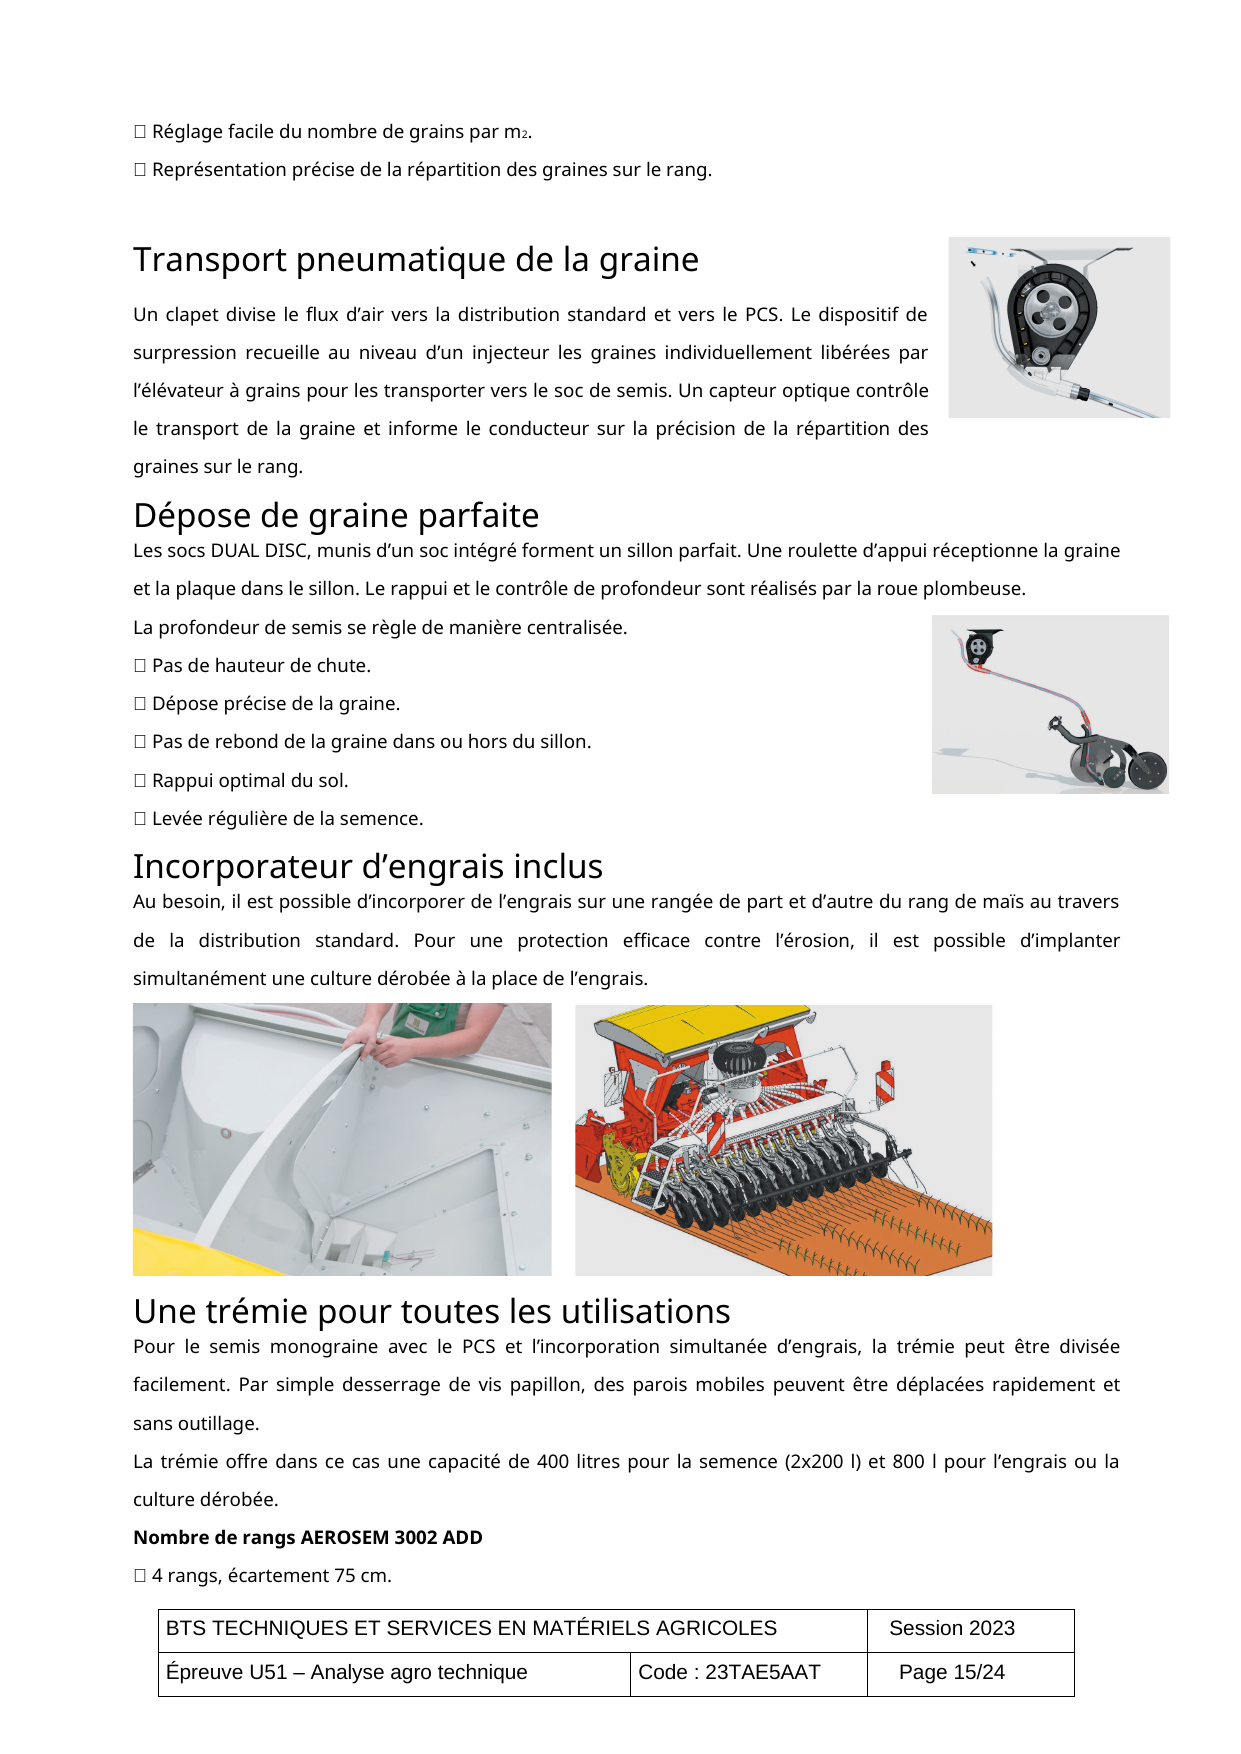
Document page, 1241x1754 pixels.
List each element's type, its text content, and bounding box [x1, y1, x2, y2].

text Un clapet divise le flux d’air vers la distribution standard et vers le PCS. Le dispositif de surpression recueille au niveau d’un injecteur les graines individuellement libérées par l’élévateur à grains pour les transporter vers le soc de semis. Un capteur optique contrôle le transport de la graine et informe le conducteur sur la précision de la répartition des graines sur le rang. [133, 301, 1122, 479]
text 􀂄 Représentation précise de la répartition des graines sur le rang. [133, 156, 1122, 182]
text La trémie offre dans ce cas une capacité de 400 litres pour la semence (2x200 l) et 800 l pour l’engrais ou la culture dérobée. [133, 1448, 1122, 1512]
text Au besoin, il est possible d’incorporer de l’engrais sur une rangée de part et d’autre du rang de maïs au travers de la distribution standard. Pour une protection efficace contre l’érosion, il est possible d’implanter simultanément une culture dérobée à la place de l’engrais. [133, 889, 1122, 991]
text Transport pneumatique de la graine [133, 235, 1122, 281]
text 􀂄 4 rangs, écartement 75 cm. [133, 1563, 1122, 1588]
text Une trémie pour toutes les utilisations [133, 1288, 1122, 1333]
text 􀂄 Rappui optimal du sol. [133, 767, 931, 792]
text 􀂄 Pas de rebond de la graine dans ou hors du sillon. [133, 729, 931, 754]
text Pour le semis monograine avec le PCS et l’incorporation simultanée d’engrais, la trémie peut être divisée facilement. Par simple desserrage de vis papillon, des parois mobiles peuvent être déplacées rapidement et sans outillage. [133, 1333, 1122, 1435]
text 􀂄 Réglage facile du nombre de grains par m2. [133, 118, 1122, 144]
text Incorporateur d’engrais inclus [133, 843, 1122, 889]
text La profondeur de semis se règle de manière centralisée. [133, 614, 1122, 639]
text 􀂄 Pas de hauteur de chute. [133, 652, 931, 678]
text Nombre de rangs AEROSEM 3002 ADD [133, 1524, 1122, 1550]
text Dépose de graine parfaite [133, 492, 1122, 537]
text Les socs DUAL DISC, munis d’un soc intégré forment un sillon parfait. Une roulette d’appui réceptionne la graine et la plaque dans le sillon. Le rappui et le contrôle de profondeur sont réalisés par la roue plombeuse. [133, 537, 1122, 601]
text 􀂄 Levée régulière de la semence. [133, 805, 1122, 831]
text 􀂄 Dépose précise de la graine. [133, 690, 931, 716]
